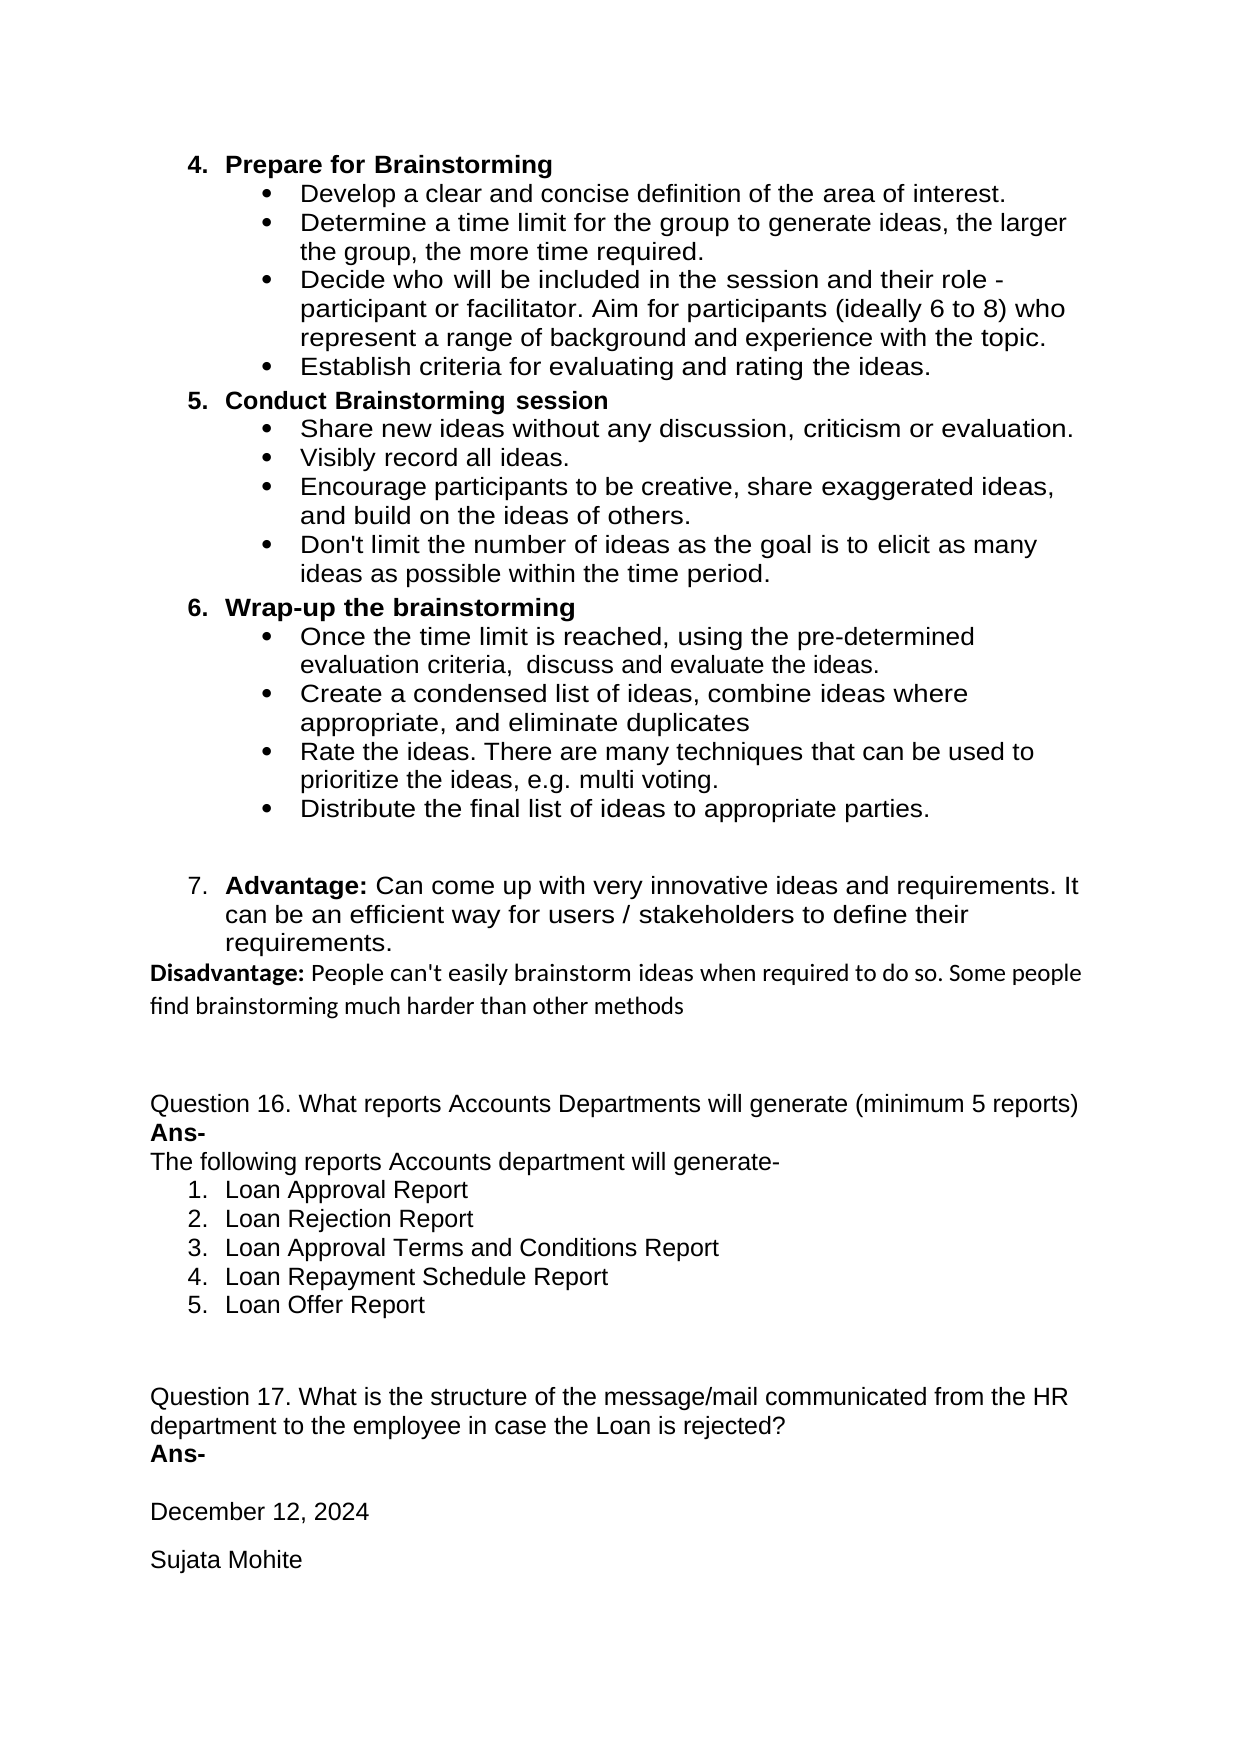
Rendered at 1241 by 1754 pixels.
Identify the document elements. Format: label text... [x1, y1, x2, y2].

list Loan Offer Report [187, 1290, 1090, 1319]
list Loan Repayment Schedule Report [187, 1262, 1090, 1290]
text Question 16. What reports Accounts Departments will generate (minimum 5 reports) [150, 1089, 1090, 1118]
list Advantage: Can come up with very innovative ideas and requirements. It can be an efficient way for users / stakeholders to define their requirements. [187, 871, 1090, 957]
list Don't limit the number of ideas as the goal is to elicit as many ideas as possible within the time period. [262, 530, 1090, 587]
list Visibly record all ideas. [262, 443, 1090, 472]
text Ans- [150, 1118, 1090, 1147]
list Encourage participants to be creative, share exaggerated ideas, and build on the ideas of others. [262, 472, 1090, 530]
text Question 17. What is the structure of the message/mail communicated from the HR department to the employee in case the Loan is rejected? [150, 1382, 1090, 1439]
text The following reports Accounts department will generate- [150, 1147, 1090, 1175]
list Loan Approval Terms and Conditions Report [187, 1233, 1090, 1262]
list Share new ideas without any discussion, criticism or evaluation. [262, 414, 1090, 443]
list Create a condensed list of ideas, combine ideas where appropriate, and eliminate duplicates [262, 679, 1090, 737]
list Loan Rejection Report [187, 1204, 1090, 1233]
list Establish criteria for evaluating and rating the ideas. [262, 352, 1090, 380]
text Sujata Mohite [150, 1545, 1090, 1573]
list Conduct Brainstorming session [187, 386, 1090, 414]
list Decide who will be included in the session and their role - participant or facilitator. Aim for participants (ideally 6 to 8) who represent a range of background and experience with the topic. [262, 265, 1090, 352]
list Once the time limit is reached, using the pre-determined evaluation criteria, discuss and evaluate the ideas. [262, 621, 1090, 679]
text Disadvantage: People can't easily brainstorm ideas when required to do so. Some people find brainstorming much harder than other methods [150, 957, 1090, 1021]
text December 12, 2024 [150, 1497, 1090, 1526]
list Wrap-up the brainstorming [187, 593, 1090, 621]
list Develop a clear and concise definition of the area of interest. [262, 179, 1090, 208]
list Rate the ideas. There are many techniques that can be used to prioritize the ideas, e.g. multi voting. [262, 737, 1090, 794]
list Determine a time limit for the group to generate ideas, the larger the group, the more time required. [262, 208, 1090, 265]
list Loan Approval Report [187, 1175, 1090, 1204]
list Distribute the final list of ideas to appropriate parties. [262, 794, 1090, 823]
text Ans- [150, 1439, 1090, 1468]
list Prepare for Brainstorming [187, 150, 1090, 179]
